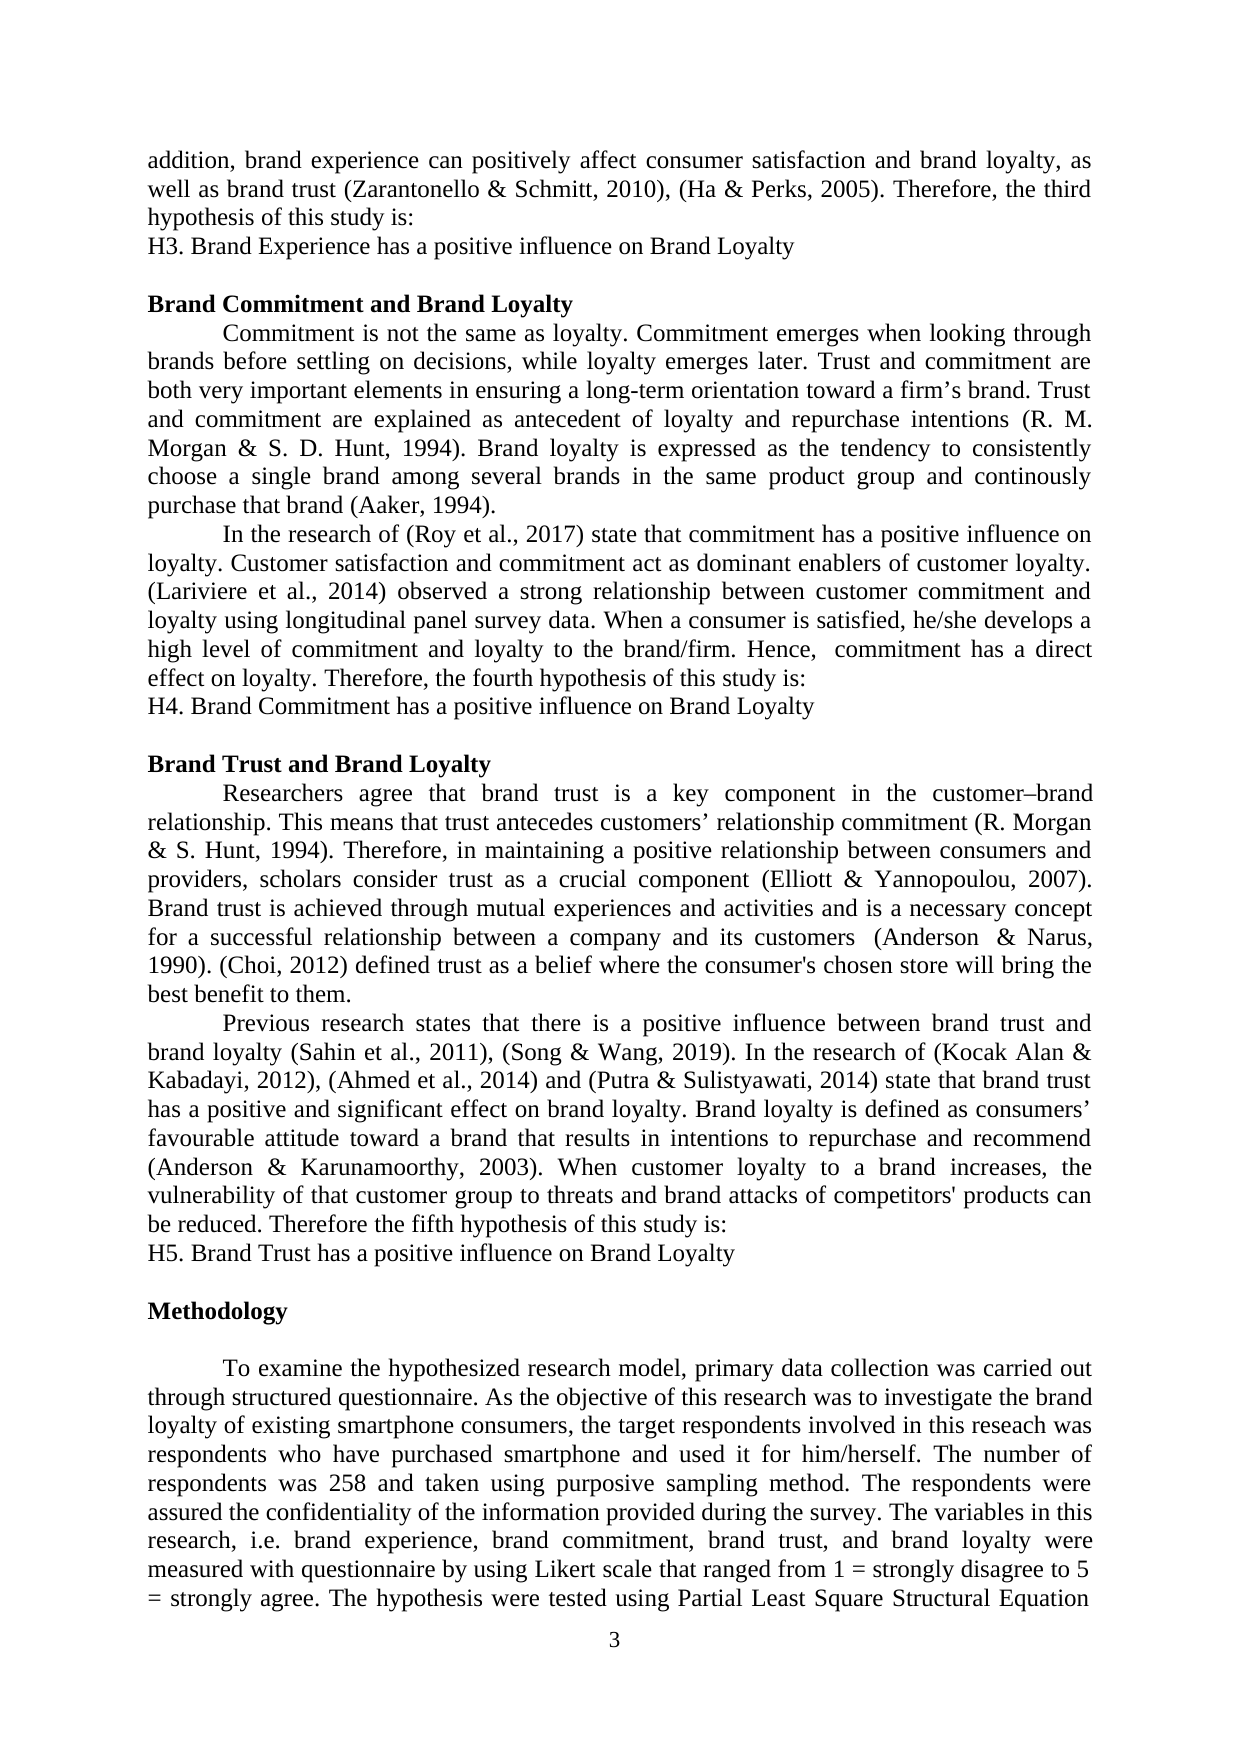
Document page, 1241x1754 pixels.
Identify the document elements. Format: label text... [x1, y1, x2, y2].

subtitle Methodology [147, 1296, 1105, 1324]
text H3. Brand Experience has a positive influence on Brand Loyalty [147, 231, 1105, 260]
text H5. Brand Trust has a positive influence on Brand Loyalty [147, 1238, 1105, 1267]
text H4. Brand Commitment has a positive influence on Brand Loyalty [147, 691, 1105, 720]
text In the research of (Roy et al., 2017) state that commitment has a positive influence on loyalty. Customer satisfaction and commitment act as dominant enablers of customer loyalty. (Lariviere et al., 2014) observed a strong relationship between customer commitment and loyalty using longitudinal panel survey data. When a consumer is satisfied, he/she develops a high level of commitment and loyalty to the brand/firm. Hence, commitment has a direct effect on loyalty. Therefore, the fourth hypothesis of this study is: [147, 519, 1092, 691]
text = strongly agree. The hypothesis were tested using Partial Least Square Structural Equation [147, 1583, 1105, 1612]
text addition, brand experience can positively affect consumer satisfaction and brand loyalty, as well as brand trust (Zarantonello & Schmitt, 2010), (Ha & Perks, 2005). Therefore, the third hypothesis of this study is: [147, 145, 1093, 231]
text Commitment is not the same as loyalty. Commitment emerges when looking through brands before settling on decisions, while loyalty emerges later. Trust and commitment are both very important elements in ensuring a long-term orientation toward a firm’s brand. Trust and commitment are explained as antecedent of loyalty and repurchase intentions (R. M. Morgan & S. D. Hunt, 1994). Brand loyalty is expressed as the tendency to consistently choose a single brand among several brands in the same product group and continously purchase that brand (Aaker, 1994). [147, 318, 1093, 519]
text Previous research states that there is a positive influence between brand trust and brand loyalty (Sahin et al., 2011), (Song & Wang, 2019). In the research of (Kocak Alan & Kabadayi, 2012), (Ahmed et al., 2014) and (Putra & Sulistyawati, 2014) state that brand trust has a positive and significant effect on brand loyalty. Brand loyalty is defined as consumers’ favourable attitude toward a brand that results in intentions to repurchase and recommend (Anderson & Karunamoorthy, 2003). When customer loyalty to a brand increases, the vulnerability of that customer group to threats and brand attacks of competitors' products can be reduced. Therefore the fifth hypothesis of this study is: [147, 1008, 1092, 1238]
text Researchers agree that brand trust is a key component in the customer–brand relationship. This means that trust antecedes customers’ relationship commitment (R. Morgan & S. Hunt, 1994). Therefore, in maintaining a positive relationship between consumers and providers, scholars consider trust as a crucial component (Elliott & Yannopoulou, 2007). Brand trust is achieved through mutual experiences and activities and is a necessary concept for a successful relationship between a company and its customers (Anderson & Narus, 1990). (Choi, 2012) defined trust as a belief where the consumer's chosen store will bring the best benefit to them. [147, 778, 1093, 1008]
subtitle Brand Trust and Brand Loyalty [147, 749, 1105, 778]
subtitle Brand Commitment and Brand Loyalty [147, 289, 1105, 318]
text To examine the hypothesized research model, primary data collection was carried out through structured questionnaire. As the objective of this research was to investigate the brand loyalty of existing smartphone consumers, the target respondents involved in this reseach was respondents who have purchased smartphone and used it for him/herself. The number of respondents was 258 and taken using purposive sampling method. The respondents were assured the confidentiality of the information provided during the survey. The variables in this research, i.e. brand experience, brand commitment, brand trust, and brand loyalty were measured with questionnaire by using Likert scale that ranged from 1 = strongly disagree to 5 [147, 1353, 1093, 1583]
